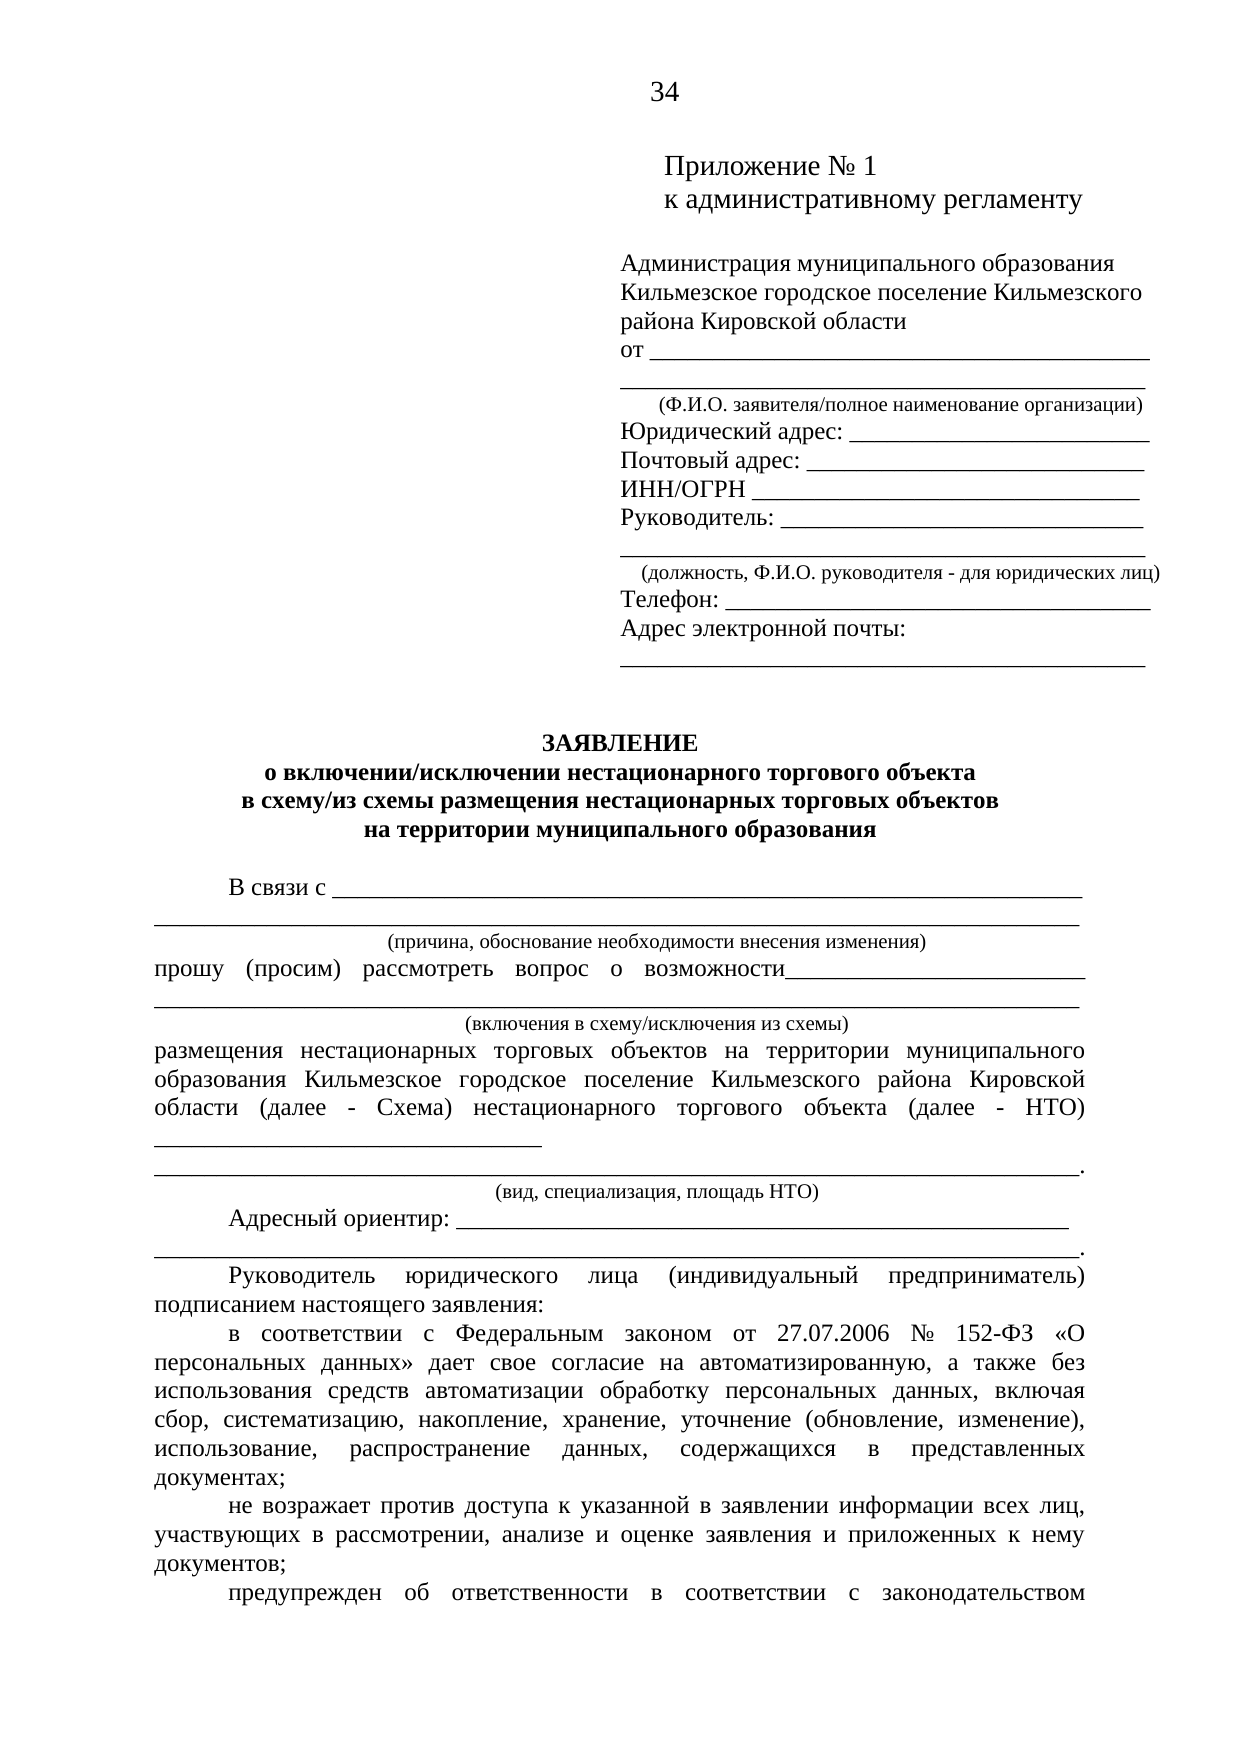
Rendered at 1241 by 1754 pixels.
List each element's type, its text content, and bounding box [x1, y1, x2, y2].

text __________________________________________ [620, 363, 1181, 392]
text ИНН/ОГРН _______________________________ [620, 474, 1181, 502]
text от ________________________________________ [620, 334, 1181, 363]
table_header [148, 718, 1092, 1616]
text __________________________________________ [620, 641, 1181, 670]
text (должность, Ф.И.О. руководителя - для юридических лиц) [620, 560, 1181, 584]
text Руководитель: _____________________________ [620, 502, 1181, 531]
text Почтовый адрес: ___________________________ [620, 445, 1181, 474]
text __________________________________________ [620, 531, 1181, 560]
text Юридический адрес: ________________________ [620, 416, 1181, 445]
text Телефон: __________________________________ [620, 584, 1181, 613]
subtitle к административному регламенту [664, 181, 1182, 215]
text Администрация муниципального образования Кильмезское городское поселение Кильмезского района Кировской области [620, 248, 1181, 334]
text (Ф.И.О. заявителя/полное наименование организации) [620, 392, 1181, 416]
subtitle Приложение № 1 [664, 148, 1182, 181]
text Адрес электронной почты: [620, 613, 1181, 641]
